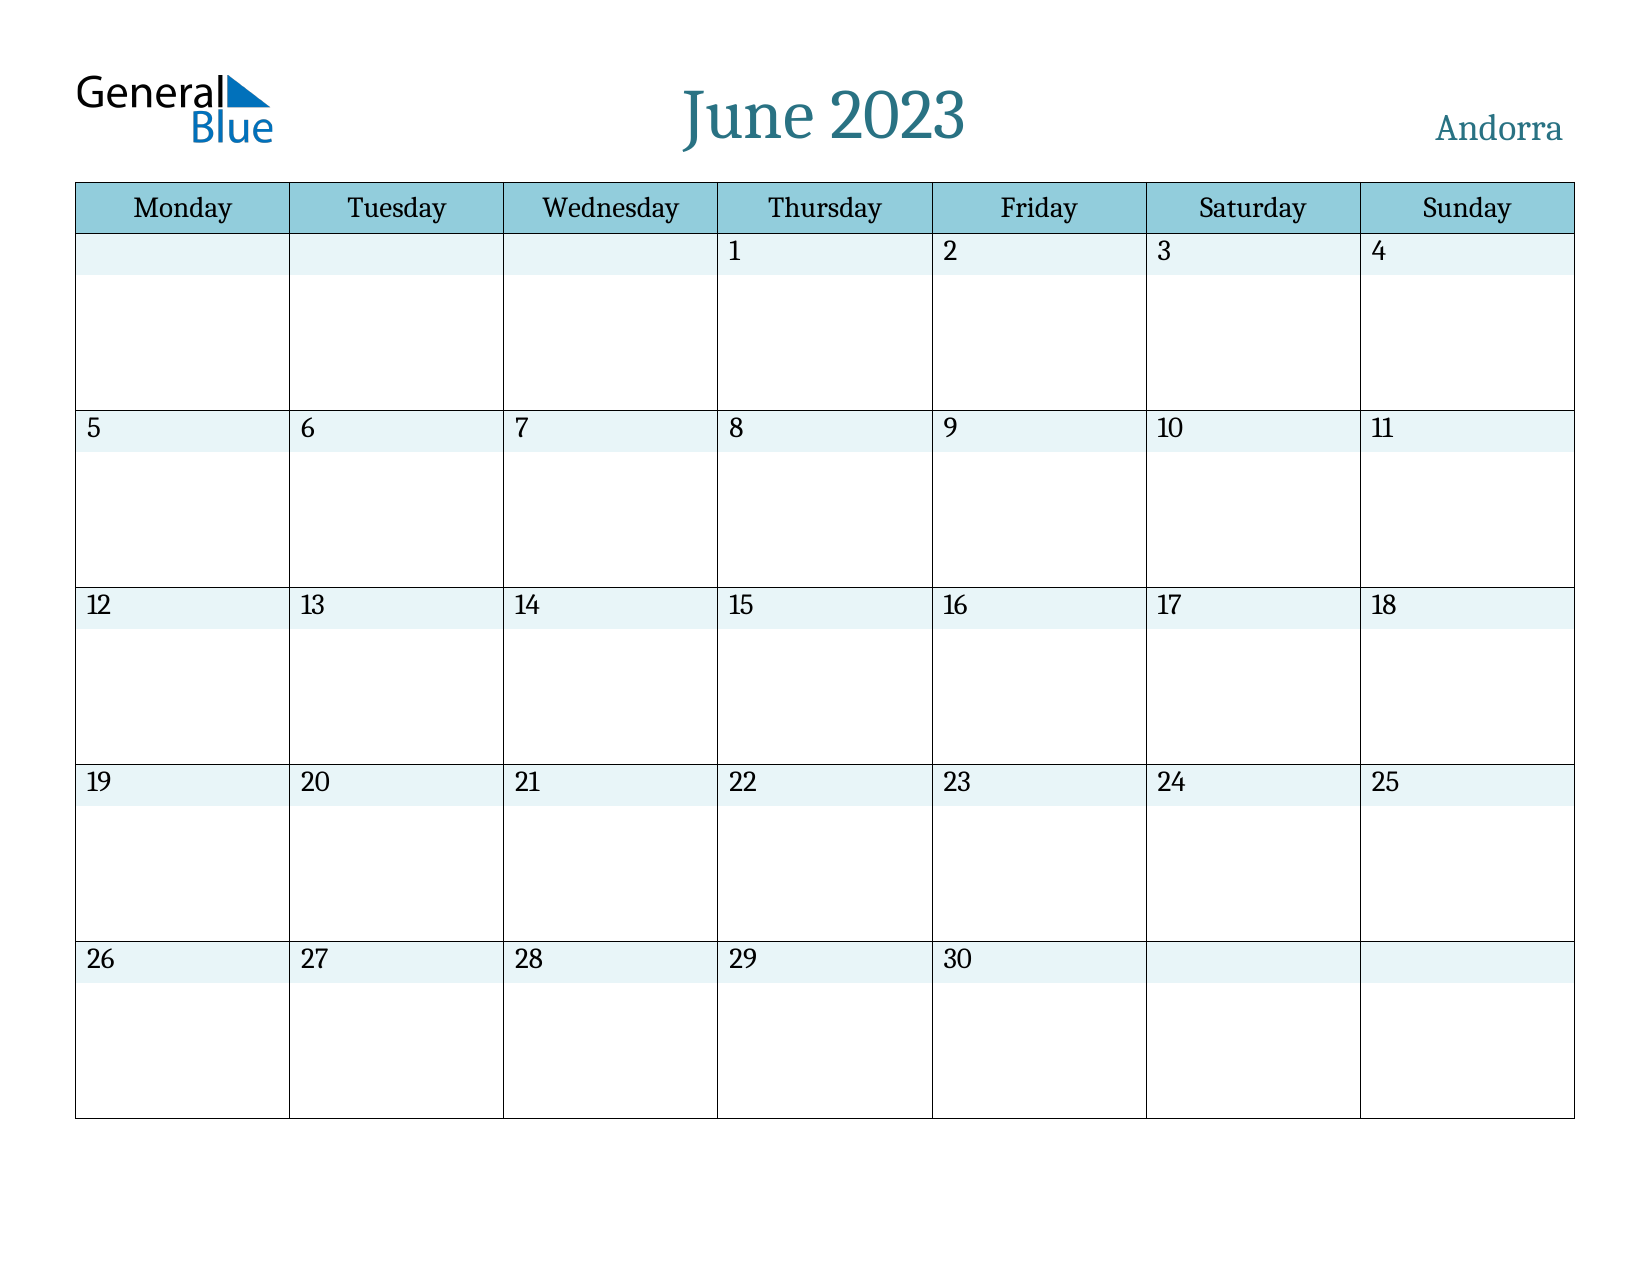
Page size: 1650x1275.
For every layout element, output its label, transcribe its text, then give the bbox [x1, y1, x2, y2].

table_cell [1361, 452, 1574, 587]
table_cell 26 [76, 942, 289, 983]
table_cell Wednesday [504, 183, 717, 233]
table_cell Tuesday [290, 183, 503, 233]
table_cell 16 [933, 588, 1146, 629]
table_cell [76, 629, 289, 764]
table_cell 9 [933, 411, 1146, 452]
table_cell 21 [504, 765, 717, 806]
picture [77, 75, 273, 143]
table_cell [290, 806, 503, 941]
table_cell 5 [76, 411, 289, 452]
table_cell 29 [718, 942, 932, 983]
table_cell 25 [1361, 765, 1574, 806]
table_cell [718, 275, 932, 410]
table_cell 8 [718, 411, 932, 452]
table_cell Thursday [718, 183, 932, 233]
table_cell [718, 983, 932, 1118]
table_cell Saturday [1147, 183, 1360, 233]
table_cell [504, 983, 717, 1118]
table_cell 30 [933, 942, 1146, 983]
table_cell 15 [718, 588, 932, 629]
table_cell 22 [718, 765, 932, 806]
table_cell [290, 452, 503, 587]
table_cell [290, 234, 503, 275]
table_cell [76, 452, 289, 587]
table_cell [718, 629, 932, 764]
table_cell [718, 806, 932, 941]
table_cell [1147, 629, 1360, 764]
table_cell 2 [933, 234, 1146, 275]
table_cell 13 [290, 588, 503, 629]
table_cell [718, 452, 932, 587]
table_cell 18 [1361, 588, 1574, 629]
table_cell 1 [718, 234, 932, 275]
table_cell [290, 629, 503, 764]
table_cell Monday [76, 183, 289, 233]
table_cell 27 [290, 942, 503, 983]
table_cell [1361, 629, 1574, 764]
table_cell [1361, 983, 1574, 1118]
table_cell [76, 234, 289, 275]
table_cell [76, 806, 289, 941]
table_cell [1147, 275, 1360, 410]
table_cell [290, 983, 503, 1118]
table_cell [933, 629, 1146, 764]
table_cell 20 [290, 765, 503, 806]
table_cell 12 [76, 588, 289, 629]
table_cell [76, 275, 289, 410]
table_cell Sunday [1361, 183, 1574, 233]
table_cell 28 [504, 942, 717, 983]
table_header June 2023 [504, 75, 1146, 182]
table_header [76, 75, 503, 182]
table_cell 11 [1361, 411, 1574, 452]
table_cell [504, 275, 717, 410]
table_cell [933, 275, 1146, 410]
table_cell 3 [1147, 234, 1360, 275]
table_cell Friday [933, 183, 1146, 233]
table_cell 4 [1361, 234, 1574, 275]
table_cell [1147, 452, 1360, 587]
table_header Andorra [1146, 75, 1574, 182]
table_cell [76, 983, 289, 1118]
table_cell 24 [1147, 765, 1360, 806]
table_cell [290, 275, 503, 410]
table_cell 10 [1147, 411, 1360, 452]
table_cell [1361, 942, 1574, 983]
table_cell [1147, 942, 1360, 983]
table_cell 6 [290, 411, 503, 452]
table_cell 7 [504, 411, 717, 452]
table_cell 17 [1147, 588, 1360, 629]
table_cell [1147, 806, 1360, 941]
table_cell 23 [933, 765, 1146, 806]
table_cell [1361, 275, 1574, 410]
table_cell [504, 629, 717, 764]
table_cell [933, 983, 1146, 1118]
table_cell [1147, 983, 1360, 1118]
table_cell [1361, 806, 1574, 941]
table_cell [504, 234, 717, 275]
table_cell 14 [504, 588, 717, 629]
table_cell 19 [76, 765, 289, 806]
table_cell [933, 452, 1146, 587]
table_cell [504, 452, 717, 587]
table_cell [933, 806, 1146, 941]
table_cell [504, 806, 717, 941]
